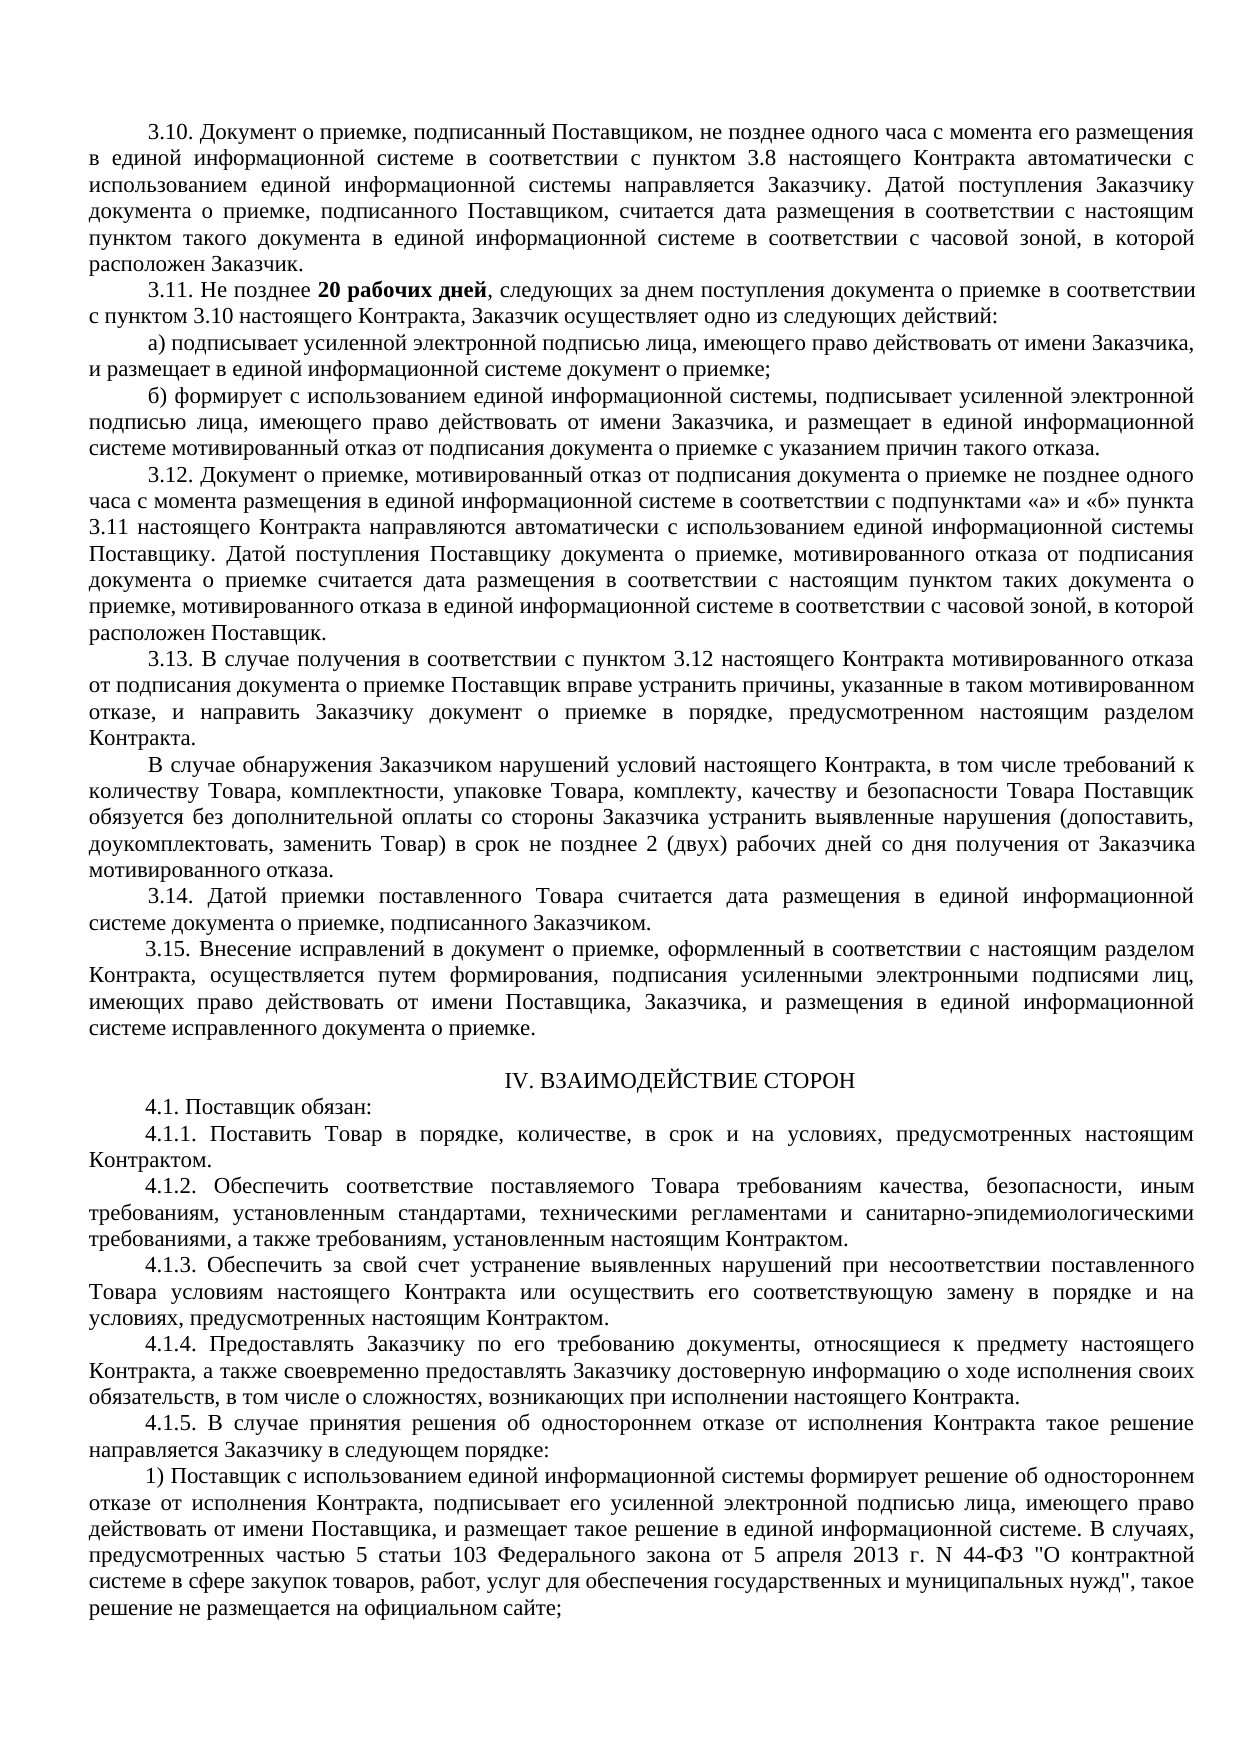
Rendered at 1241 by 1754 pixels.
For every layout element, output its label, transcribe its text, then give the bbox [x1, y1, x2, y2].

text 4.1.1. Поставить Товар в порядке, количестве, в срок и на условиях, предусмотренных настоящим Контрактом. [89, 1119, 1196, 1172]
text а) подписывает усиленной электронной подписью лица, имеющего право действовать от имени Заказчика, и размещает в единой информационной системе документ о приемке; [89, 329, 1196, 382]
text 3.13. В случае получения в соответствии с пунктом 3.12 настоящего Контракта мотивированного отказа от подписания документа о приемке Поставщик вправе устранить причины, указанные в таком мотивированном отказе, и направить Заказчику документ о приемке в порядке, предусмотренном настоящим разделом Контракта. [89, 645, 1196, 751]
text 4.1. Поставщик обязан: [89, 1093, 1196, 1119]
text 3.11. Не позднее 20 рабочих дней, следующих за днем поступления документа о приемке в соответствии с пунктом 3.10 настоящего Контракта, Заказчик осуществляет одно из следующих действий: [89, 276, 1196, 329]
text 4.1.3. Обеспечить за свой счет устранение выявленных нарушений при несоответствии поставленного Товара условиям настоящего Контракта или осуществить его соответствующую замену в порядке и на условиях, предусмотренных настоящим Контрактом. [89, 1251, 1196, 1330]
text 3.10. Документ о приемке, подписанный Поставщиком, не позднее одного часа с момента его размещения в единой информационной системе в соответствии с пунктом 3.8 настоящего Контракта автоматически с использованием единой информационной системы направляется Заказчику. Датой поступления Заказчику документа о приемке, подписанного Поставщиком, считается дата размещения в соответствии с настоящим пунктом такого документа в единой информационной системе в соответствии с часовой зоной, в которой расположен Заказчик. [89, 118, 1196, 276]
text 4.1.4. Предоставлять Заказчику по его требованию документы, относящиеся к предмету настоящего Контракта, а также своевременно предоставлять Заказчику достоверную информацию о ходе исполнения своих обязательств, в том числе о сложностях, возникающих при исполнении настоящего Контракта. [89, 1330, 1196, 1409]
text 1) Поставщик с использованием единой информационной системы формирует решение об одностороннем отказе от исполнения Контракта, подписывает его усиленной электронной подписью лица, имеющего право действовать от имени Поставщика, и размещает такое решение в единой информационной системе. В случаях, предусмотренных частью 5 статьи 103 Федерального закона от 5 апреля 2013 г. N 44-ФЗ "О контрактной системе в сфере закупок товаров, работ, услуг для обеспечения государственных и муниципальных нужд", такое решение не размещается на официальном сайте; [89, 1462, 1196, 1620]
text 3.14. Датой приемки поставленного Товара считается дата размещения в единой информационной системе документа о приемке, подписанного Заказчиком. [89, 882, 1196, 935]
text 4.1.2. Обеспечить соответствие поставляемого Товара требованиям качества, безопасности, иным требованиям, установленным стандартами, техническими регламентами и санитарно-эпидемиологическими требованиями, а также требованиям, установленным настоящим Контрактом. [89, 1172, 1196, 1251]
text 4.1.5. В случае принятия решения об одностороннем отказе от исполнения Контракта такое решение направляется Заказчику в следующем порядке: [89, 1409, 1196, 1462]
text б) формирует с использованием единой информационной системы, подписывает усиленной электронной подписью лица, имеющего право действовать от имени Заказчика, и размещает в единой информационной системе мотивированный отказ от подписания документа о приемке с указанием причин такого отказа. [89, 382, 1196, 461]
text 3.15. Внесение исправлений в документ о приемке, оформленный в соответствии с настоящим разделом Контракта, осуществляется путем формирования, подписания усиленными электронными подписями лиц, имеющих право действовать от имени Поставщика, Заказчика, и размещения в единой информационной системе исправленного документа о приемке. [89, 935, 1196, 1041]
text В случае обнаружения Заказчиком нарушений условий настоящего Контракта, в том числе требований к количеству Товара, комплектности, упаковке Товара, комплекту, качеству и безопасности Товара Поставщик обязуется без дополнительной оплаты со стороны Заказчика устранить выявленные нарушения (допоставить, доукомплектовать, заменить Товар) в срок не позднее 2 (двух) рабочих дней со дня получения от Заказчика мотивированного отказа. [89, 751, 1196, 882]
text IV. ВЗАИМОДЕЙСТВИЕ СТОРОН [89, 1067, 1196, 1093]
text 3.12. Документ о приемке, мотивированный отказ от подписания документа о приемке не позднее одного часа с момента размещения в единой информационной системе в соответствии с подпунктами «а» и «б» пункта 3.11 настоящего Контракта направляются автоматически с использованием единой информационной системы Поставщику. Датой поступления Поставщику документа о приемке, мотивированного отказа от подписания документа о приемке считается дата размещения в соответствии с настоящим пунктом таких документа о приемке, мотивированного отказа в единой информационной системе в соответствии с часовой зоной, в которой расположен Поставщик. [89, 461, 1196, 645]
